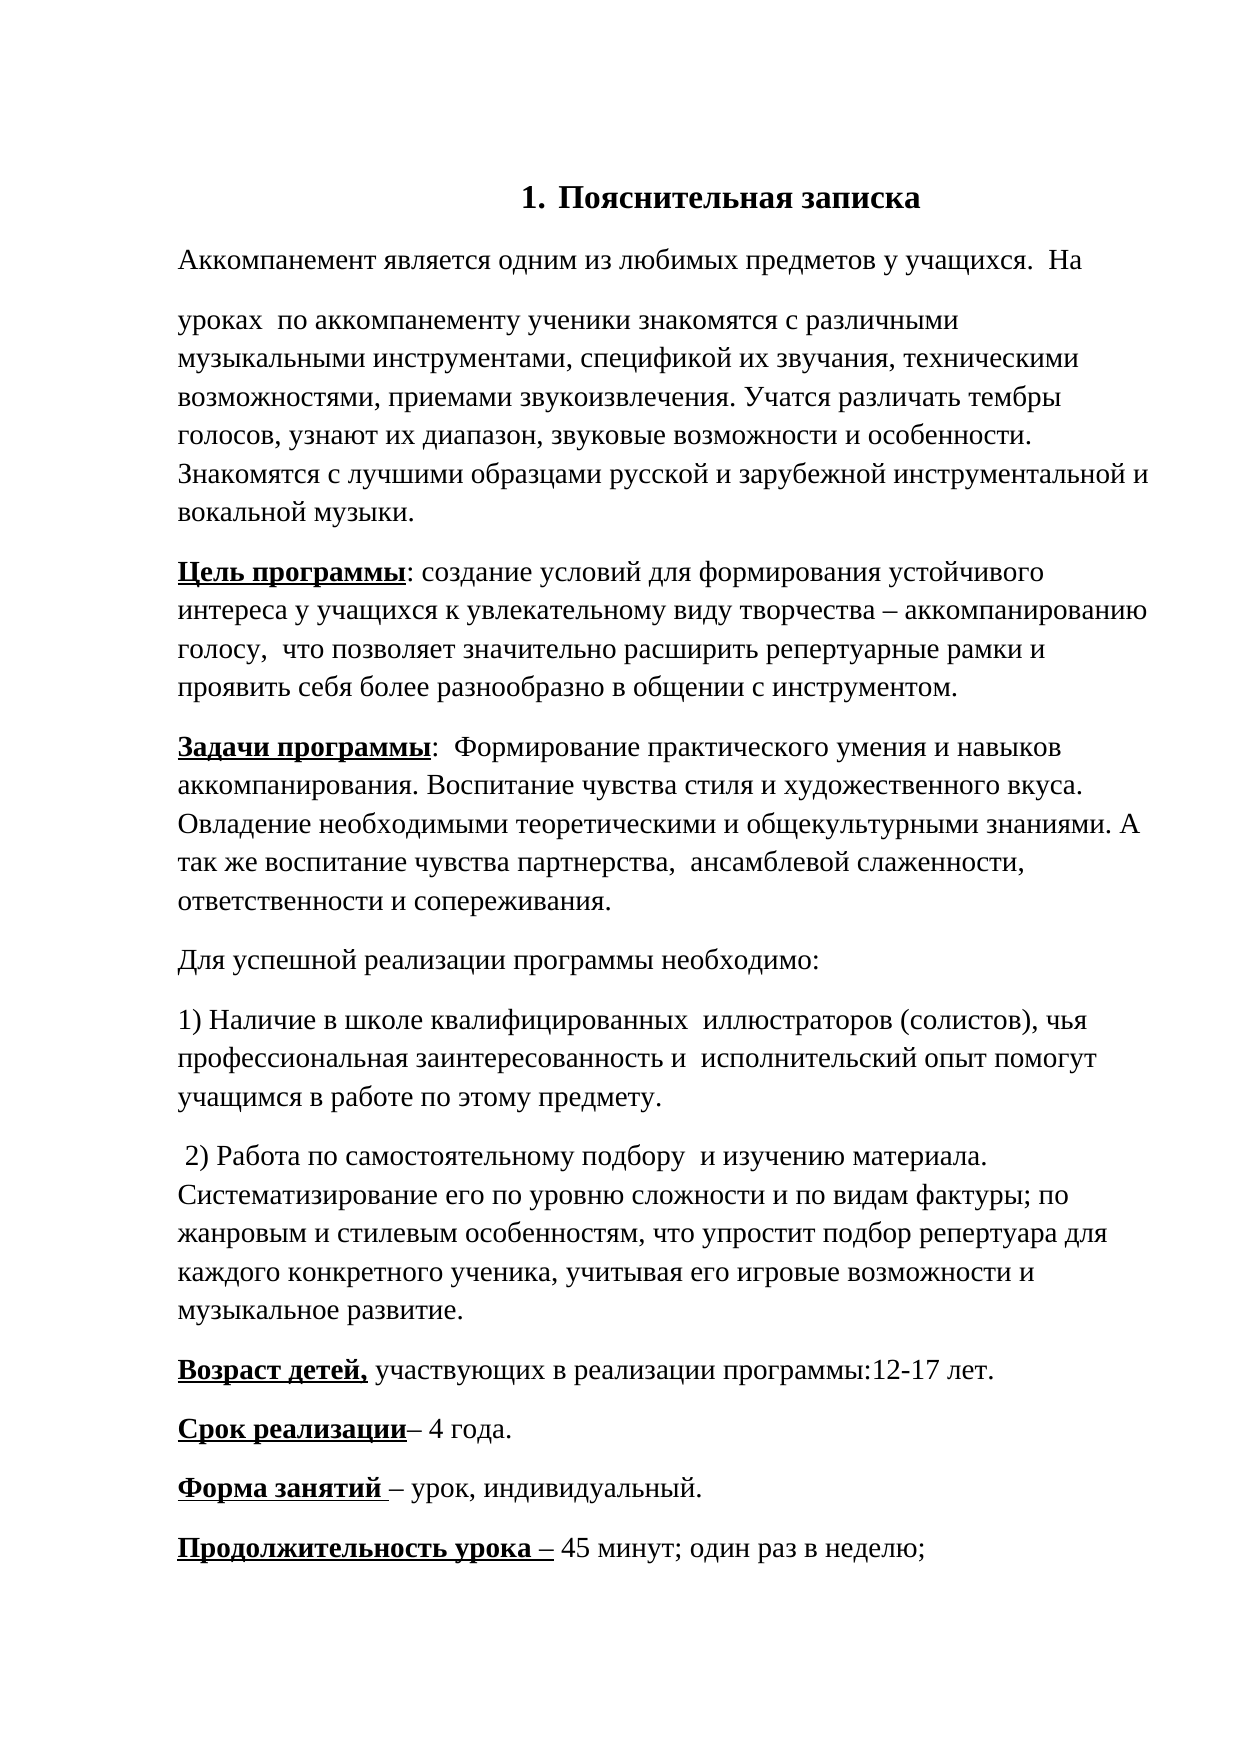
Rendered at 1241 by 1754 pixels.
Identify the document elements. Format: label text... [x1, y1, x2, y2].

list Пояснительная записка [290, 177, 1152, 216]
text Для успешной реализации программы необходимо: [177, 942, 1152, 976]
text 2) Работа по самостоятельному подбору и изучению материала. Систематизирование его по уровню сложности и по видам фактуры; по жанровым и стилевым особенностям, что упростит подбор репертуара для каждого конкретного ученика, учитывая его игровые возможности и музыкальное развитие. [177, 1138, 1152, 1326]
text Форма занятий – урок, индивидуальный. [177, 1471, 1152, 1504]
text 1) Наличие в школе квалифицированных иллюстраторов (солистов), чья профессиональная заинтересованность и исполнительский опыт помогут учащимся в работе по этому предмету. [177, 1002, 1152, 1112]
text Срок реализации– 4 года. [177, 1411, 1152, 1445]
text Аккомпанемент является одним из любимых предметов у учащихся. На [177, 242, 1152, 276]
text уроках по аккомпанементу ученики знакомятся с различными музыкальными инструментами, спецификой их звучания, техническими возможностями, приемами звукоизвлечения. Учатся различать тембры голосов, узнают их диапазон, звуковые возможности и особенности. Знакомятся с лучшими образцами русской и зарубежной инструментальной и вокальной музыки. [177, 302, 1152, 528]
text Продолжительность урока – 45 минут; один раз в неделю; [177, 1530, 1152, 1563]
text Цель программы: создание условий для формирования устойчивого интереса у учащихся к увлекательному виду творчества – аккомпанированию голосу, что позволяет значительно расширить репертуарные рамки и проявить себя более разнообразно в общении с инструментом. [177, 554, 1152, 703]
text Задачи программы: Формирование практического умения и навыков аккомпанирования. Воспитание чувства стиля и художественного вкуса. Овладение необходимыми теоретическими и общекультурными знаниями. А так же воспитание чувства партнерства, ансамблевой слаженности, ответственности и сопереживания. [177, 729, 1152, 917]
text Возраст детей, участвующих в реализации программы:12-17 лет. [177, 1352, 1152, 1385]
